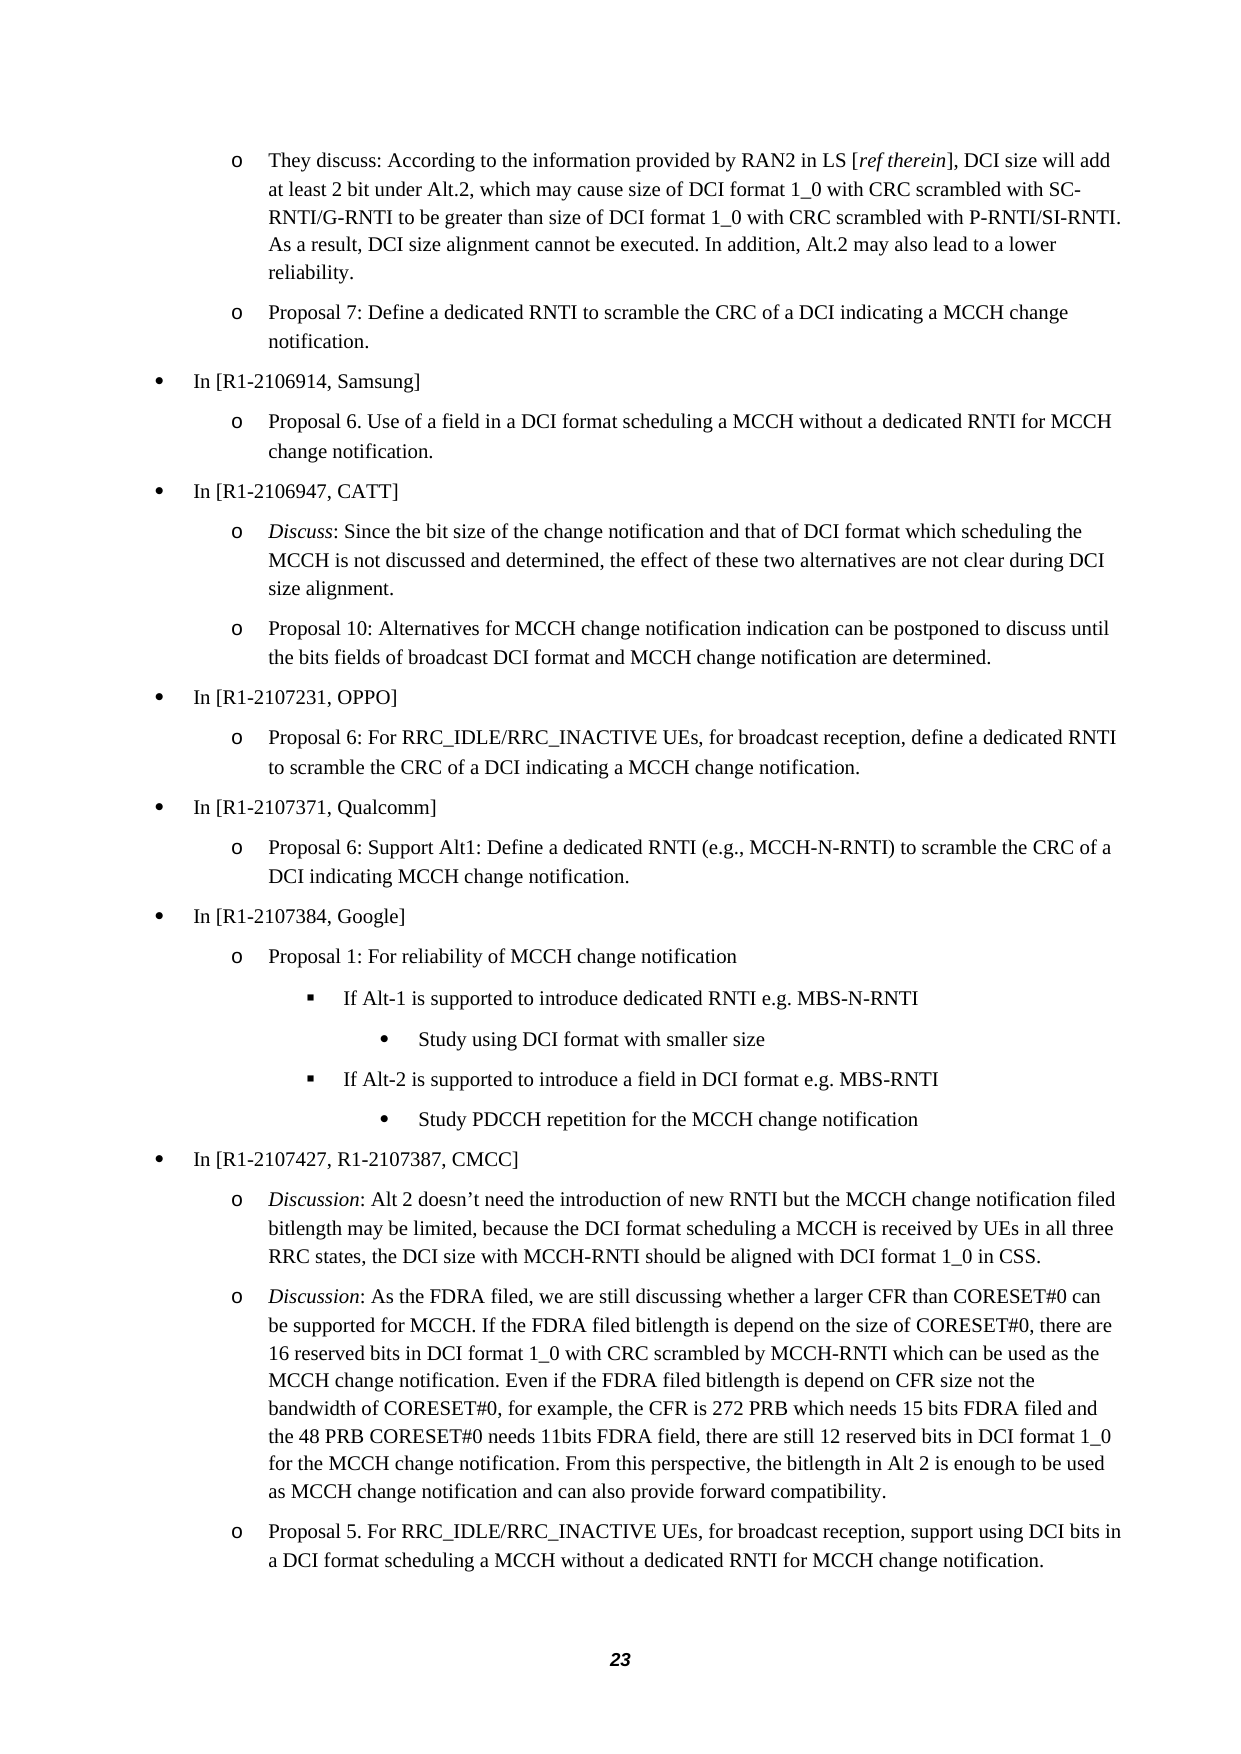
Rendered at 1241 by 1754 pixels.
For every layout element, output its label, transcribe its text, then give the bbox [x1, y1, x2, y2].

list If Alt-2 is supported to introduce a field in DCI format e.g. MBS-RNTI [306, 1067, 1122, 1091]
list Proposal 6. Use of a field in a DCI format scheduling a MCCH without a dedicated RNTI for MCCH change notification. [231, 409, 1122, 463]
list Proposal 7: Define a dedicated RNTI to scramble the CRC of a DCI indicating a MCCH change notification. [231, 300, 1122, 353]
list In [R1-2106914, Samsung] [156, 369, 1122, 393]
list Study using DCI format with smaller size [381, 1026, 1122, 1051]
list In [R1-2107371, Qualcomm] [156, 795, 1122, 819]
list In [R1-2107231, OPPO] [156, 685, 1122, 709]
list Discussion: Alt 2 doesn’t need the introduction of new RNTI but the MCCH change notification filed bitlength may be limited, because the DCI format scheduling a MCCH is received by UEs in all three RRC states, the DCI size with MCCH-RNTI should be aligned with DCI format 1_0 in CSS. [231, 1187, 1122, 1268]
list They discuss: According to the information provided by RAN2 in LS [ref therein], DCI size will add at least 2 bit under Alt.2, which may cause size of DCI format 1_0 with CRC scrambled with SC-RNTI/G-RNTI to be greater than size of DCI format 1_0 with CRC scrambled with P-RNTI/SI-RNTI. As a result, DCI size alignment cannot be executed. In addition, Alt.2 may also lead to a lower reliability. [231, 148, 1122, 284]
list Proposal 1: For reliability of MCCH change notification [231, 944, 1122, 970]
list Study PDCCH repetition for the MCCH change notification [381, 1107, 1122, 1131]
list Discussion: As the FDRA filed, we are still discussing whether a larger CFR than CORESET#0 can be supported for MCCH. If the FDRA filed bitlength is depend on the size of CORESET#0, there are 16 reserved bits in DCI format 1_0 with CRC scrambled by MCCH-RNTI which can be used as the MCCH change notification. Even if the FDRA filed bitlength is depend on CFR size not the bandwidth of CORESET#0, for example, the CFR is 272 PRB which needs 15 bits FDRA filed and the 48 PRB CORESET#0 needs 11bits FDRA field, there are still 12 reserved bits in DCI format 1_0 for the MCCH change notification. From this perspective, the bitlength in Alt 2 is enough to be used as MCCH change notification and can also provide forward compatibility. [231, 1284, 1122, 1503]
list In [R1-2106947, CATT] [156, 479, 1122, 503]
list Proposal 6: Support Alt1: Define a dedicated RNTI (e.g., MCCH-N-RNTI) to scramble the CRC of a DCI indicating MCCH change notification. [231, 835, 1122, 888]
list In [R1-2107427, R1-2107387, CMCC] [156, 1147, 1122, 1171]
list Proposal 5. For RRC_IDLE/RRC_INACTIVE UEs, for broadcast reception, support using DCI bits in a DCI format scheduling a MCCH without a dedicated RNTI for MCCH change notification. [231, 1519, 1122, 1572]
list In [R1-2107384, Google] [156, 904, 1122, 928]
list Proposal 6: For RRC_IDLE/RRC_INACTIVE UEs, for broadcast reception, define a dedicated RNTI to scramble the CRC of a DCI indicating a MCCH change notification. [231, 725, 1122, 779]
list Proposal 10: Alternatives for MCCH change notification indication can be postponed to discuss until the bits fields of broadcast DCI format and MCCH change notification are determined. [231, 616, 1122, 669]
list Discuss: Since the bit size of the change notification and that of DCI format which scheduling the MCCH is not discussed and determined, the effect of these two alternatives are not clear during DCI size alignment. [231, 519, 1122, 600]
list If Alt-1 is supported to introduce dedicated RNTI e.g. MBS-N-RNTI [306, 986, 1122, 1010]
